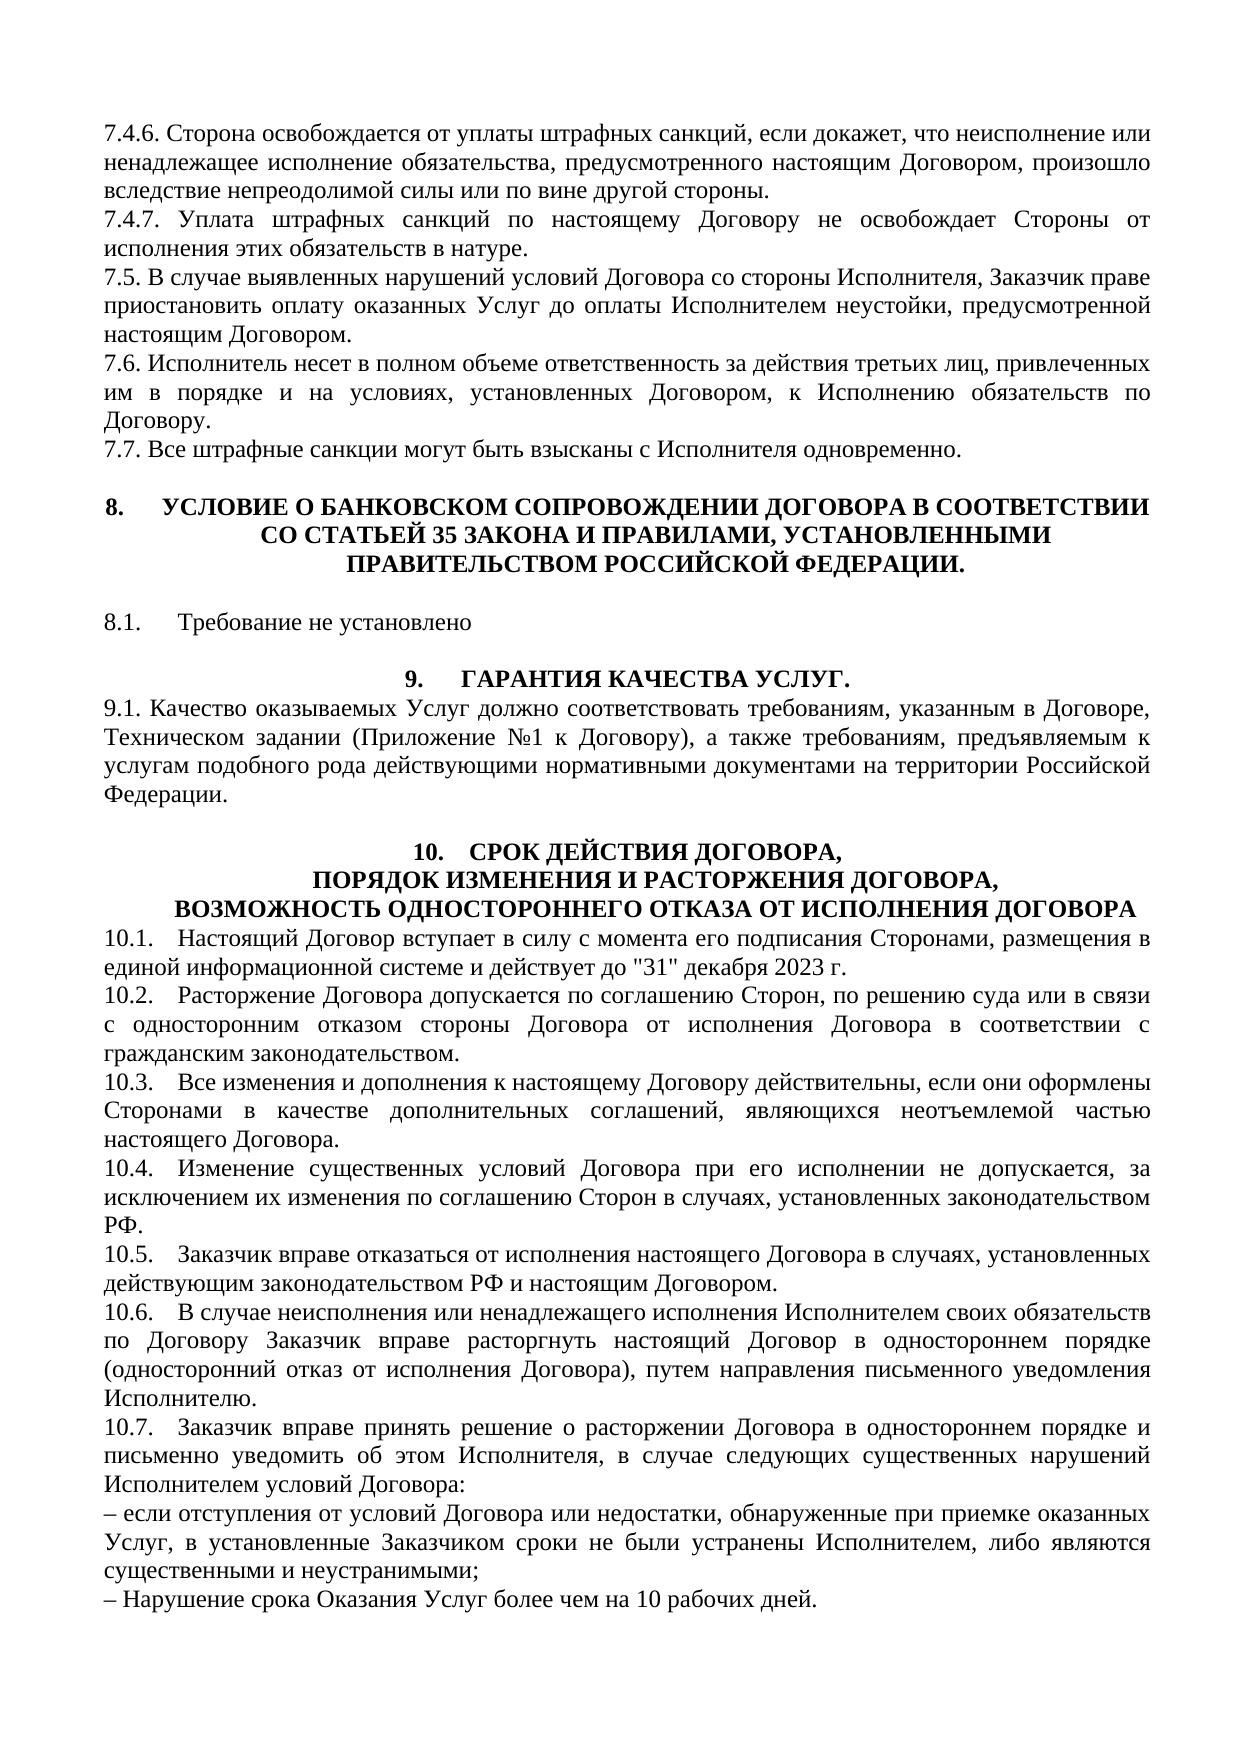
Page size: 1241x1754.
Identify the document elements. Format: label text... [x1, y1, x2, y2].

list В случае неисполнения или ненадлежащего исполнения Исполнителем своих обязательств по Договору Заказчик вправе расторгнуть настоящий Договор в одностороннем порядке (односторонний отказ от исполнения Договора), путем направления письменного уведомления Исполнителю. [103, 1297, 1152, 1412]
list Заказчик вправе принять решение о расторжении Договора в одностороннем порядке и письменно уведомить об этом Исполнителя, в случае следующих существенных нарушений Исполнителем условий Договора: [103, 1412, 1152, 1498]
list Все изменения и дополнения к настоящему Договору действительны, если они оформлены Сторонами в качестве дополнительных соглашений, являющихся неотъемлемой частью настоящего Договора. [103, 1067, 1152, 1153]
list Срок действия Договора, [103, 837, 1152, 866]
text 9.1. Качество оказываемых Услуг должно соответствовать требованиям, указанным в Договоре, Техническом задании (Приложение №1 к Договору), а также требованиям, предъявляемым к услугам подобного рода действующими нормативными документами на территории Российской Федерации. [103, 693, 1152, 808]
list Расторжение Договора допускается по соглашению Сторон, по решению суда или в связи с односторонним отказом стороны Договора от исполнения Договора в соответствии с гражданским законодательством. [103, 981, 1152, 1067]
list Изменение существенных условий Договора при его исполнении не допускается, за исключением их изменения по соглашению Сторон в случаях, установленных законодательством РФ. [103, 1153, 1152, 1239]
text 7.4.6. Сторона освобождается от уплаты штрафных санкций, если докажет, что неисполнение или ненадлежащее исполнение обязательства, предусмотренного настоящим Договором, произошло вследствие непреодолимой силы или по вине другой стороны. [103, 118, 1152, 204]
text 7.4.7. Уплата штрафных санкций по настоящему Договору не освобождает Стороны от исполнения этих обязательств в натуре. [103, 204, 1152, 262]
list порядок изменения и расторжения Договора, [160, 866, 1152, 894]
list УСЛОВИЕ О БАНКОВСКОМ СОПРОВОЖДЕНИИ ДОГОВОРА В СООТВЕТСТВИИ СО СТАТЬЕЙ 35 ЗАКОНА И ПРАВИЛАМИ, УСТАНОВЛЕННЫМИ ПРАВИТЕЛЬСТВОМ РОССИЙСКОЙ ФЕДЕРАЦИИ. [103, 492, 1152, 578]
list Заказчик вправе отказаться от исполнения настоящего Договора в случаях, установленных действующим законодательством РФ и настоящим Договором. [103, 1239, 1152, 1297]
text 7.7. Все штрафные санкции могут быть взысканы с Исполнителя одновременно. [103, 434, 1152, 463]
list Настоящий Договор вступает в силу с момента его подписания Сторонами, размещения в единой информационной системе и действует до "31" декабря 2023 г. [103, 923, 1152, 981]
text – Нарушение срока Оказания Услуг более чем на 10 рабочих дней. [103, 1584, 1152, 1613]
text – если отступления от условий Договора или недостатки, обнаруженные при приемке оказанных Услуг, в установленные Заказчиком сроки не были устранены Исполнителем, либо являются существенными и неустранимыми; [103, 1498, 1152, 1584]
list гарантиЯ качества услуг. [103, 664, 1152, 693]
list Требование не установлено [103, 607, 1152, 636]
text 7.6. Исполнитель несет в полном объеме ответственность за действия третьих лиц, привлеченных им в порядке и на условиях, установленных Договором, к Исполнению обязательств по Договору. [103, 348, 1152, 434]
list возможность одностороннего отказа от исполнения Договора [160, 894, 1152, 923]
text 7.5. В случае выявленных нарушений условий Договора со стороны Исполнителя, Заказчик праве приостановить оплату оказанных Услуг до оплаты Исполнителем неустойки, предусмотренной настоящим Договором. [103, 262, 1152, 348]
